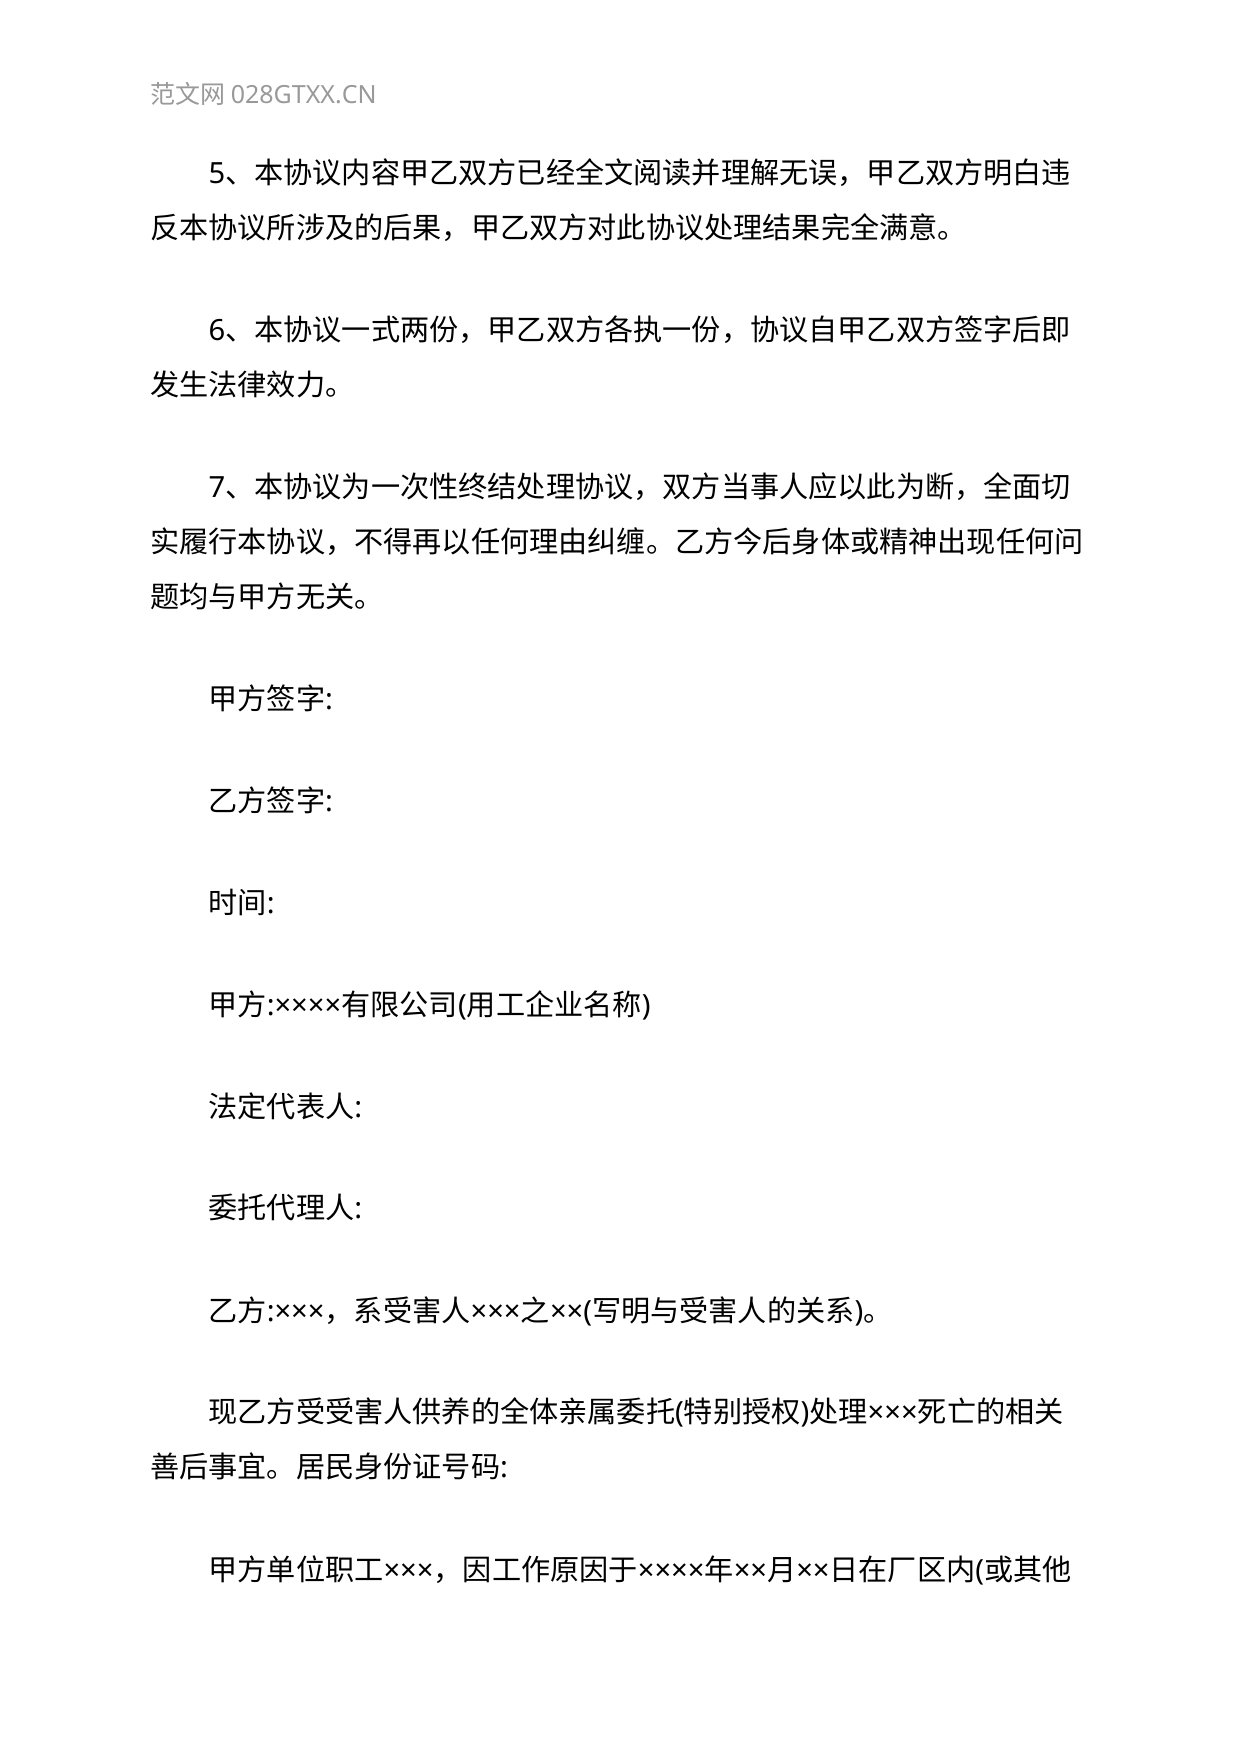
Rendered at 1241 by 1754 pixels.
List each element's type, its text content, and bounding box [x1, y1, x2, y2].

text 6、本协议一式两份，甲乙双方各执一份，协议自甲乙双方签字后即发生法律效力。 [150, 307, 1090, 404]
text 甲方:××××有限公司(用工企业名称) [150, 981, 1090, 1023]
text 现乙方受受害人供养的全体亲属委托(特别授权)处理×××死亡的相关善后事宜。居民身份证号码: [150, 1389, 1090, 1486]
text 5、本协议内容甲乙双方已经全文阅读并理解无误，甲乙双方明白违反本协议所涉及的后果，甲乙双方对此协议处理结果完全满意。 [150, 150, 1090, 247]
text 法定代表人: [150, 1083, 1090, 1126]
text 乙方签字: [150, 777, 1090, 819]
text 时间: [150, 879, 1090, 922]
text 甲方签字: [150, 675, 1090, 718]
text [150, 1546, 1090, 1588]
text 7、本协议为一次性终结处理协议，双方当事人应以此为断，全面切实履行本协议，不得再以任何理由纠缠。乙方今后身体或精神出现任何问题均与甲方无关。 [150, 463, 1090, 616]
text 乙方:×××，系受害人×××之××(写明与受害人的关系)。 [150, 1287, 1090, 1329]
text 委托代理人: [150, 1185, 1090, 1227]
